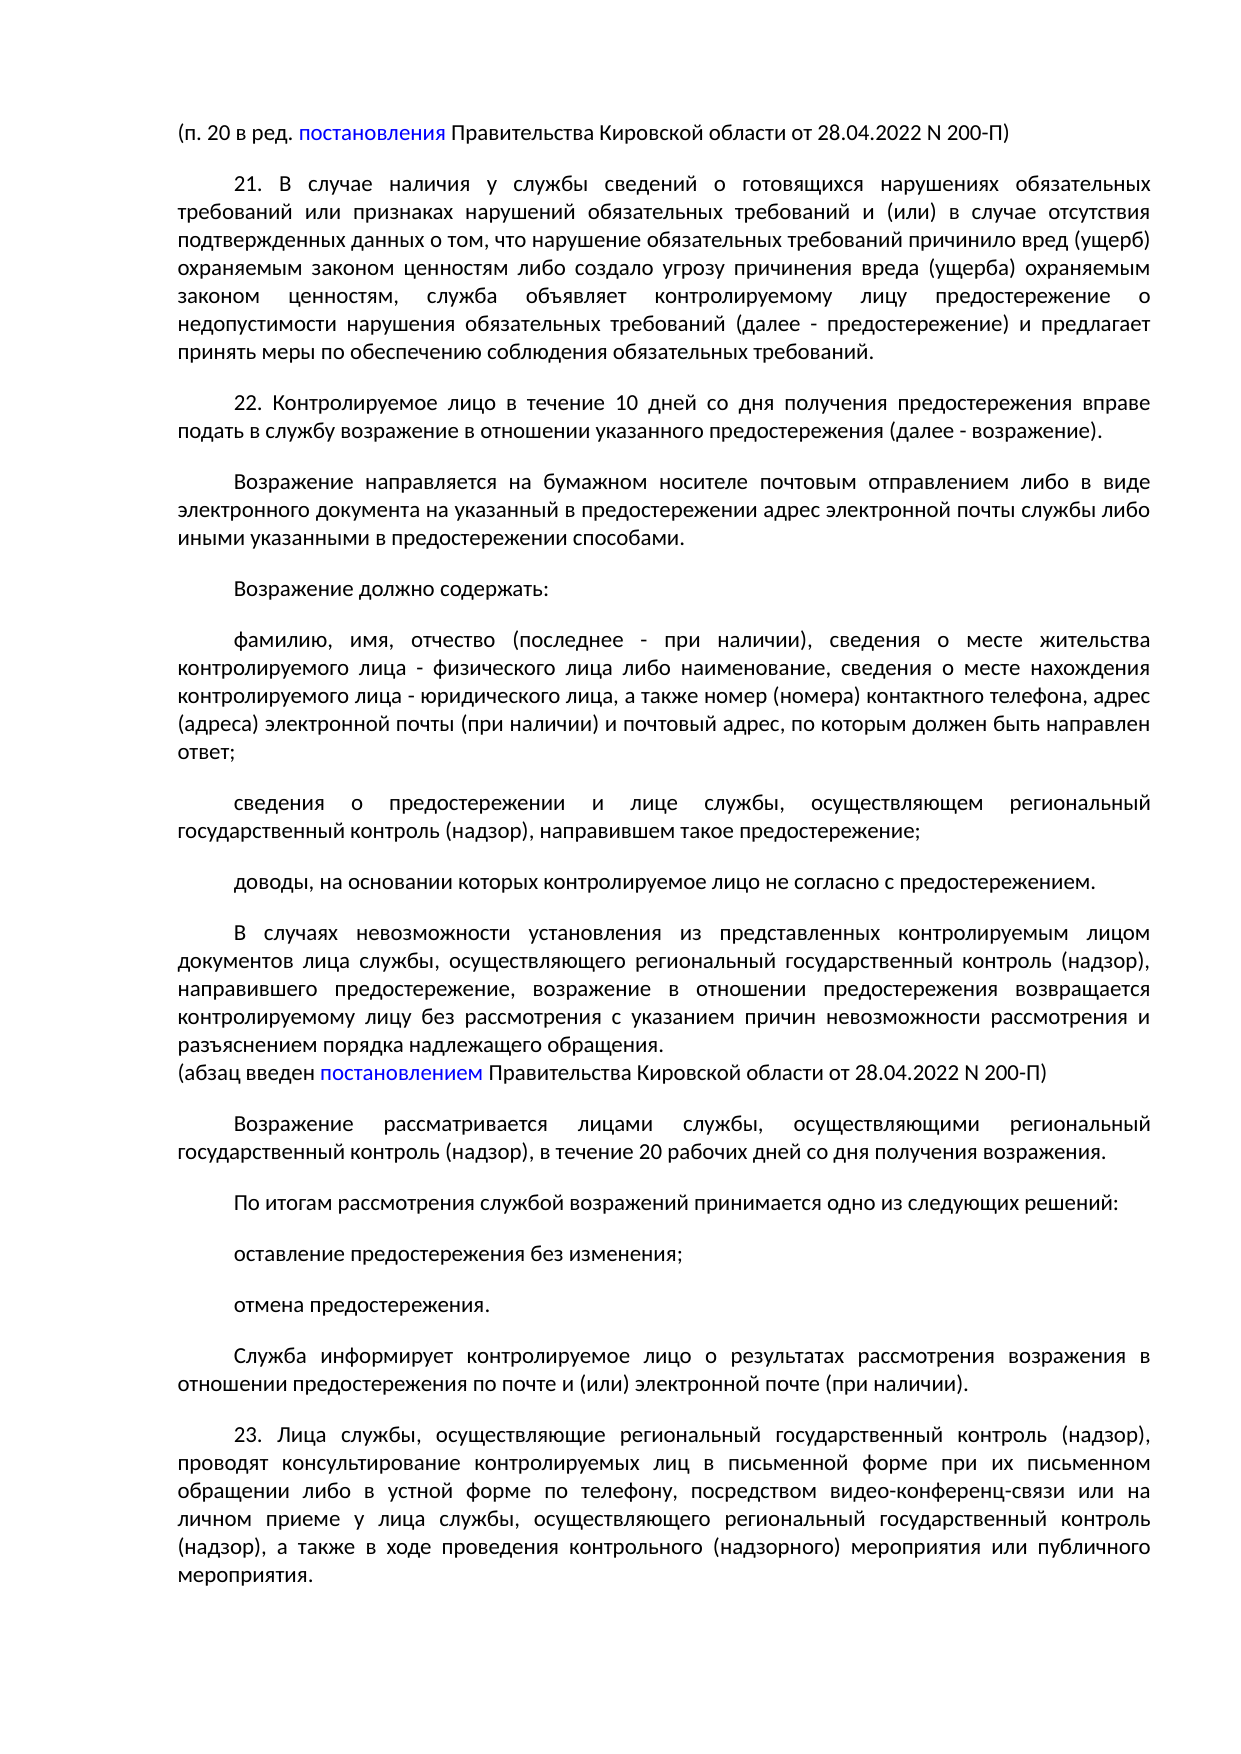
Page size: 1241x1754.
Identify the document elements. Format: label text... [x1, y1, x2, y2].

text В случаях невозможности установления из представленных контролируемым лицом документов лица службы, осуществляющего региональный государственный контроль (надзор), направившего предостережение, возражение в отношении предостережения возвращается контролируемому лицу без рассмотрения с указанием причин невозможности рассмотрения и разъяснением порядка надлежащего обращения. [177, 918, 1152, 1058]
text отмена предостережения. [177, 1290, 1152, 1318]
text 22. Контролируемое лицо в течение 10 дней со дня получения предостережения вправе подать в службу возражение в отношении указанного предостережения (далее - возражение). [177, 388, 1152, 444]
text сведения о предостережении и лице службы, осуществляющем региональный государственный контроль (надзор), направившем такое предостережение; [177, 788, 1152, 844]
text доводы, на основании которых контролируемое лицо не согласно с предостережением. [177, 867, 1152, 895]
text фамилию, имя, отчество (последнее - при наличии), сведения о месте жительства контролируемого лица - физического лица либо наименование, сведения о месте нахождения контролируемого лица - юридического лица, а также номер (номера) контактного телефона, адрес (адреса) электронной почты (при наличии) и почтовый адрес, по которым должен быть направлен ответ; [177, 625, 1152, 765]
text оставление предостережения без изменения; [177, 1239, 1152, 1267]
text Возражение рассматривается лицами службы, осуществляющими региональный государственный контроль (надзор), в течение 20 рабочих дней со дня получения возражения. [177, 1109, 1152, 1165]
text 23. Лица службы, осуществляющие региональный государственный контроль (надзор), проводят консультирование контролируемых лиц в письменной форме при их письменном обращении либо в устной форме по телефону, посредством видео-конференц-связи или на личном приеме у лица службы, осуществляющего региональный государственный контроль (надзор), а также в ходе проведения контрольного (надзорного) мероприятия или публичного мероприятия. [177, 1420, 1152, 1588]
text Служба информирует контролируемое лицо о результатах рассмотрения возражения в отношении предостережения по почте и (или) электронной почте (при наличии). [177, 1341, 1152, 1397]
text По итогам рассмотрения службой возражений принимается одно из следующих решений: [177, 1188, 1152, 1216]
text (абзац введен постановлением Правительства Кировской области от 28.04.2022 N 200-П) [177, 1058, 1152, 1086]
text 21. В случае наличия у службы сведений о готовящихся нарушениях обязательных требований или признаках нарушений обязательных требований и (или) в случае отсутствия подтвержденных данных о том, что нарушение обязательных требований причинило вред (ущерб) охраняемым законом ценностям либо создало угрозу причинения вреда (ущерба) охраняемым законом ценностям, служба объявляет контролируемому лицу предостережение о недопустимости нарушения обязательных требований (далее - предостережение) и предлагает принять меры по обеспечению соблюдения обязательных требований. [177, 169, 1152, 365]
text Возражение направляется на бумажном носителе почтовым отправлением либо в виде электронного документа на указанный в предостережении адрес электронной почты службы либо иными указанными в предостережении способами. [177, 467, 1152, 551]
text Возражение должно содержать: [177, 574, 1152, 602]
text (п. 20 в ред. постановления Правительства Кировской области от 28.04.2022 N 200-П) [177, 118, 1152, 146]
